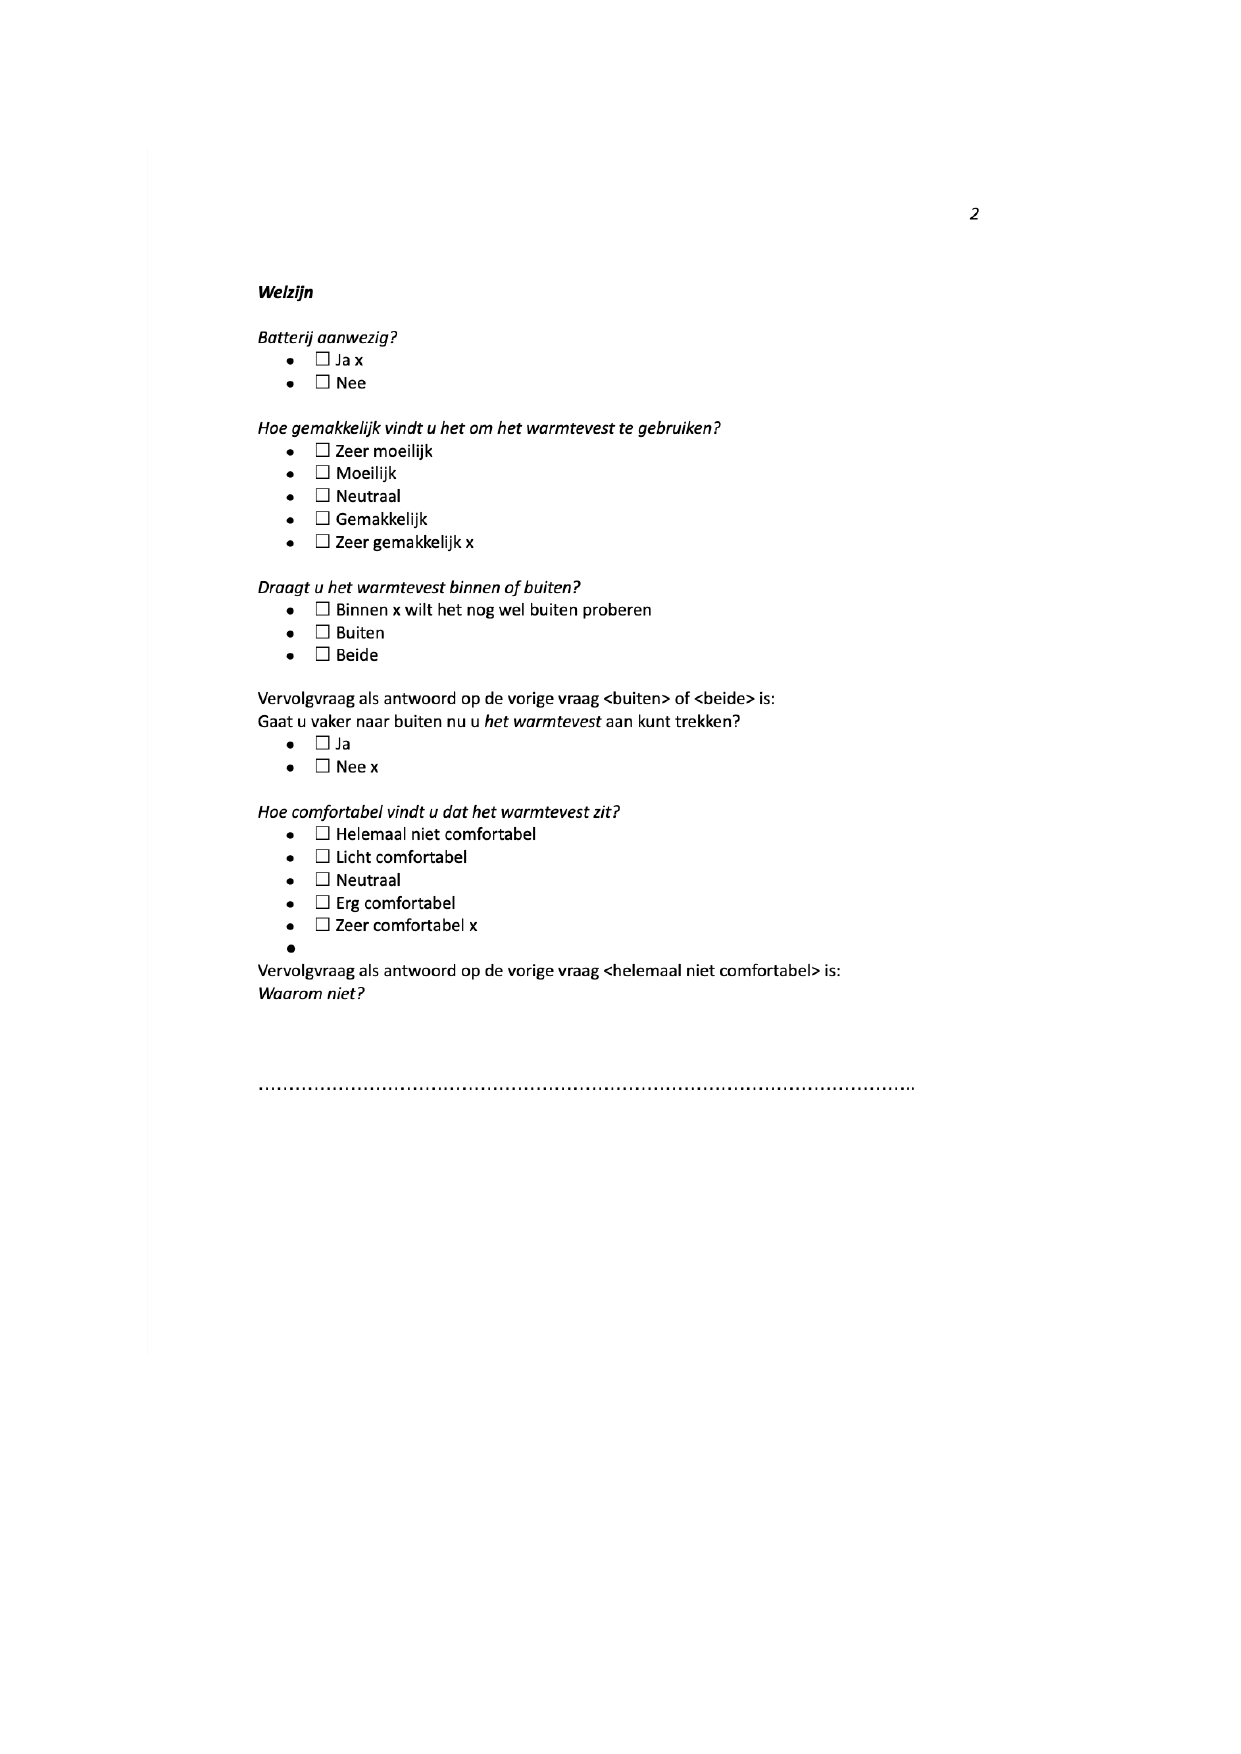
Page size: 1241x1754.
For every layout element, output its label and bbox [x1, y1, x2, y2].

picture [147, 147, 1080, 1354]
